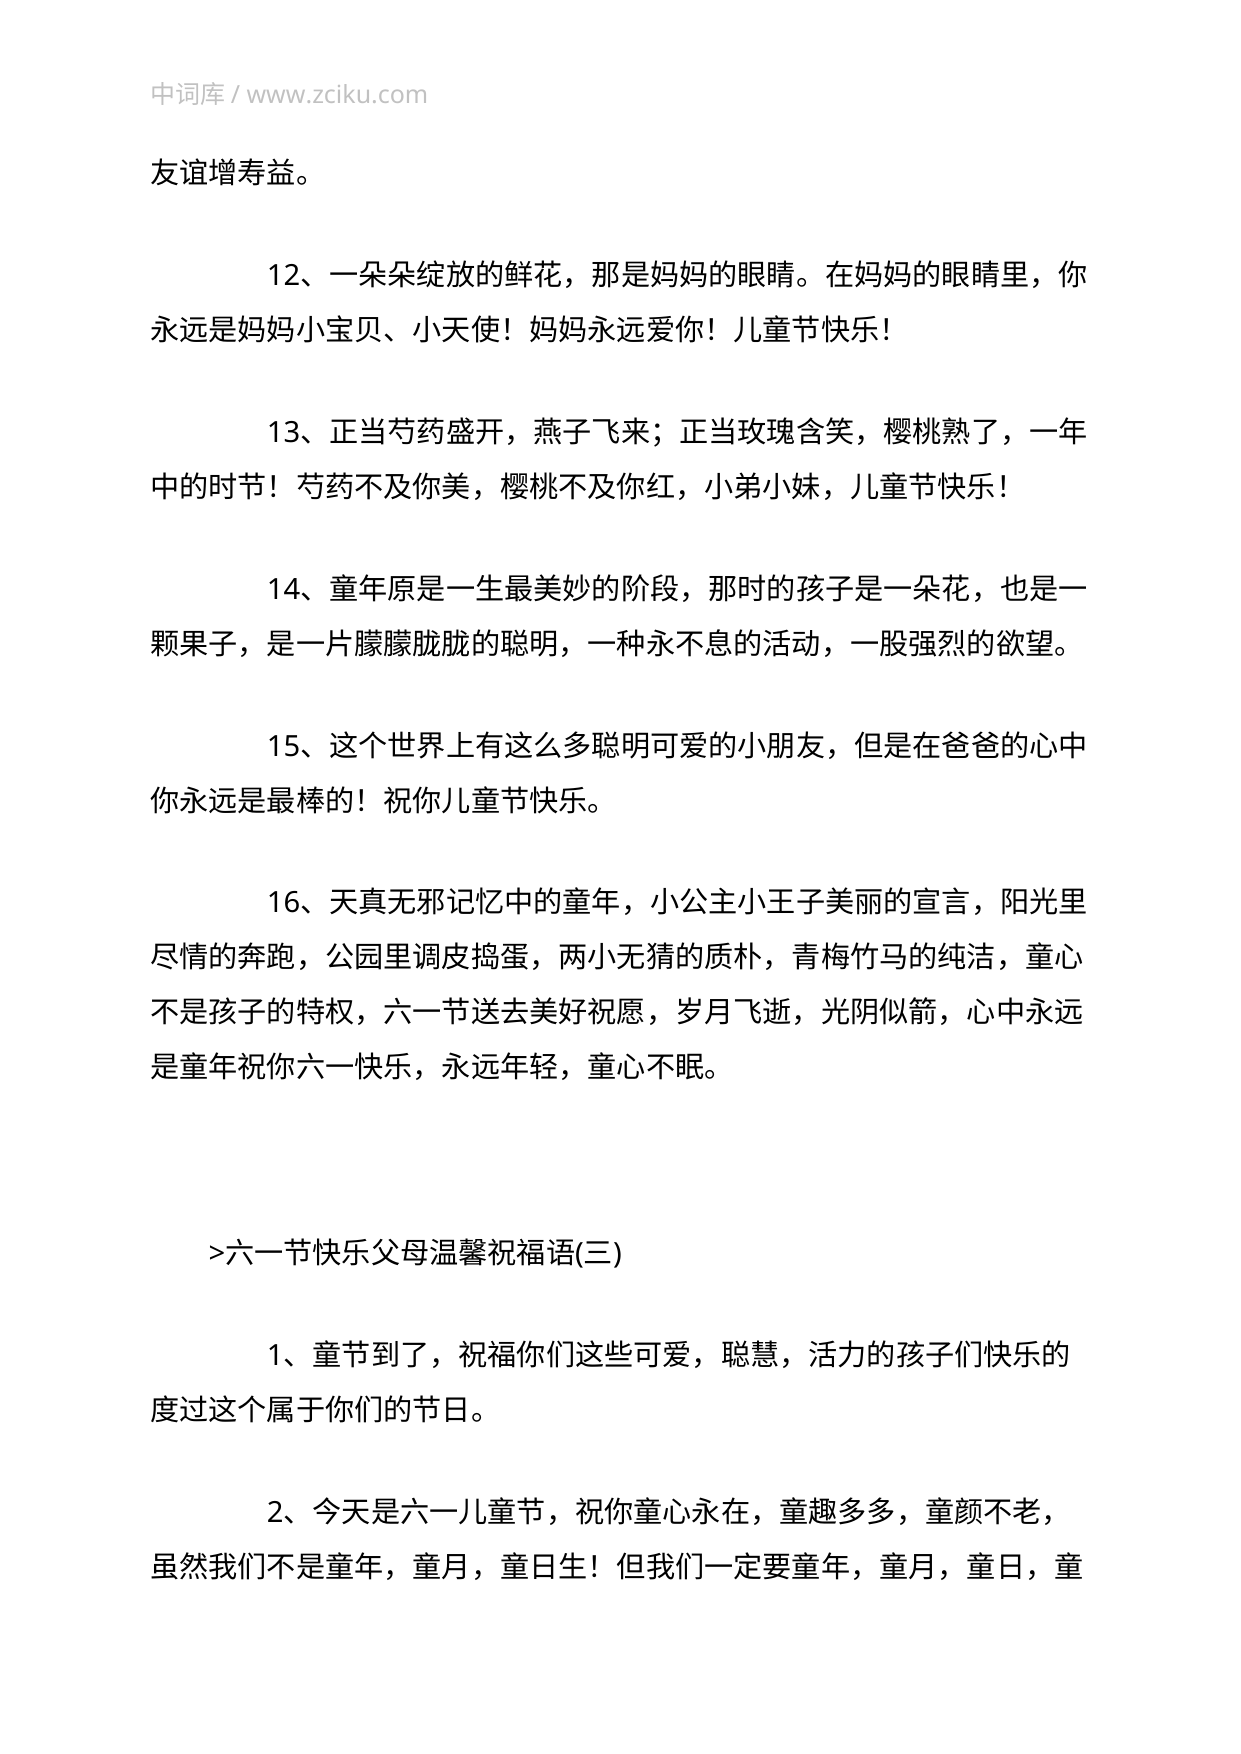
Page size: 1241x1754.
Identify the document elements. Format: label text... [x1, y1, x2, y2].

text 13、正当芍药盛开，燕子飞来；正当玫瑰含笑，樱桃熟了，一年中的时节！芍药不及你美，樱桃不及你红，小弟小妹，儿童节快乐！ [150, 408, 1090, 506]
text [150, 1488, 1090, 1586]
text 14、童年原是一生最美妙的阶段，那时的孩子是一朵花，也是一颗果子，是一片朦朦胧胧的聪明，一种永不息的活动，一股强烈的欲望。 [150, 565, 1090, 663]
text >六一节快乐父母温馨祝福语(三) [150, 1229, 1090, 1272]
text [150, 150, 1090, 192]
text 12、一朵朵绽放的鲜花，那是妈妈的眼睛。在妈妈的眼睛里，你永远是妈妈小宝贝、小天使！妈妈永远爱你！儿童节快乐！ [150, 252, 1090, 349]
text 16、天真无邪记忆中的童年，小公主小王子美丽的宣言，阳光里尽情的奔跑，公园里调皮捣蛋，两小无猜的质朴，青梅竹马的纯洁，童心不是孩子的特权，六一节送去美好祝愿，岁月飞逝，光阴似箭，心中永远是童年祝你六一快乐，永远年轻，童心不眠。 [150, 879, 1090, 1086]
text 1、童节到了，祝福你们这些可爱，聪慧，活力的孩子们快乐的度过这个属于你们的节日。 [150, 1332, 1090, 1429]
text 15、这个世界上有这么多聪明可爱的小朋友，但是在爸爸的心中你永远是最棒的！祝你儿童节快乐。 [150, 722, 1090, 819]
